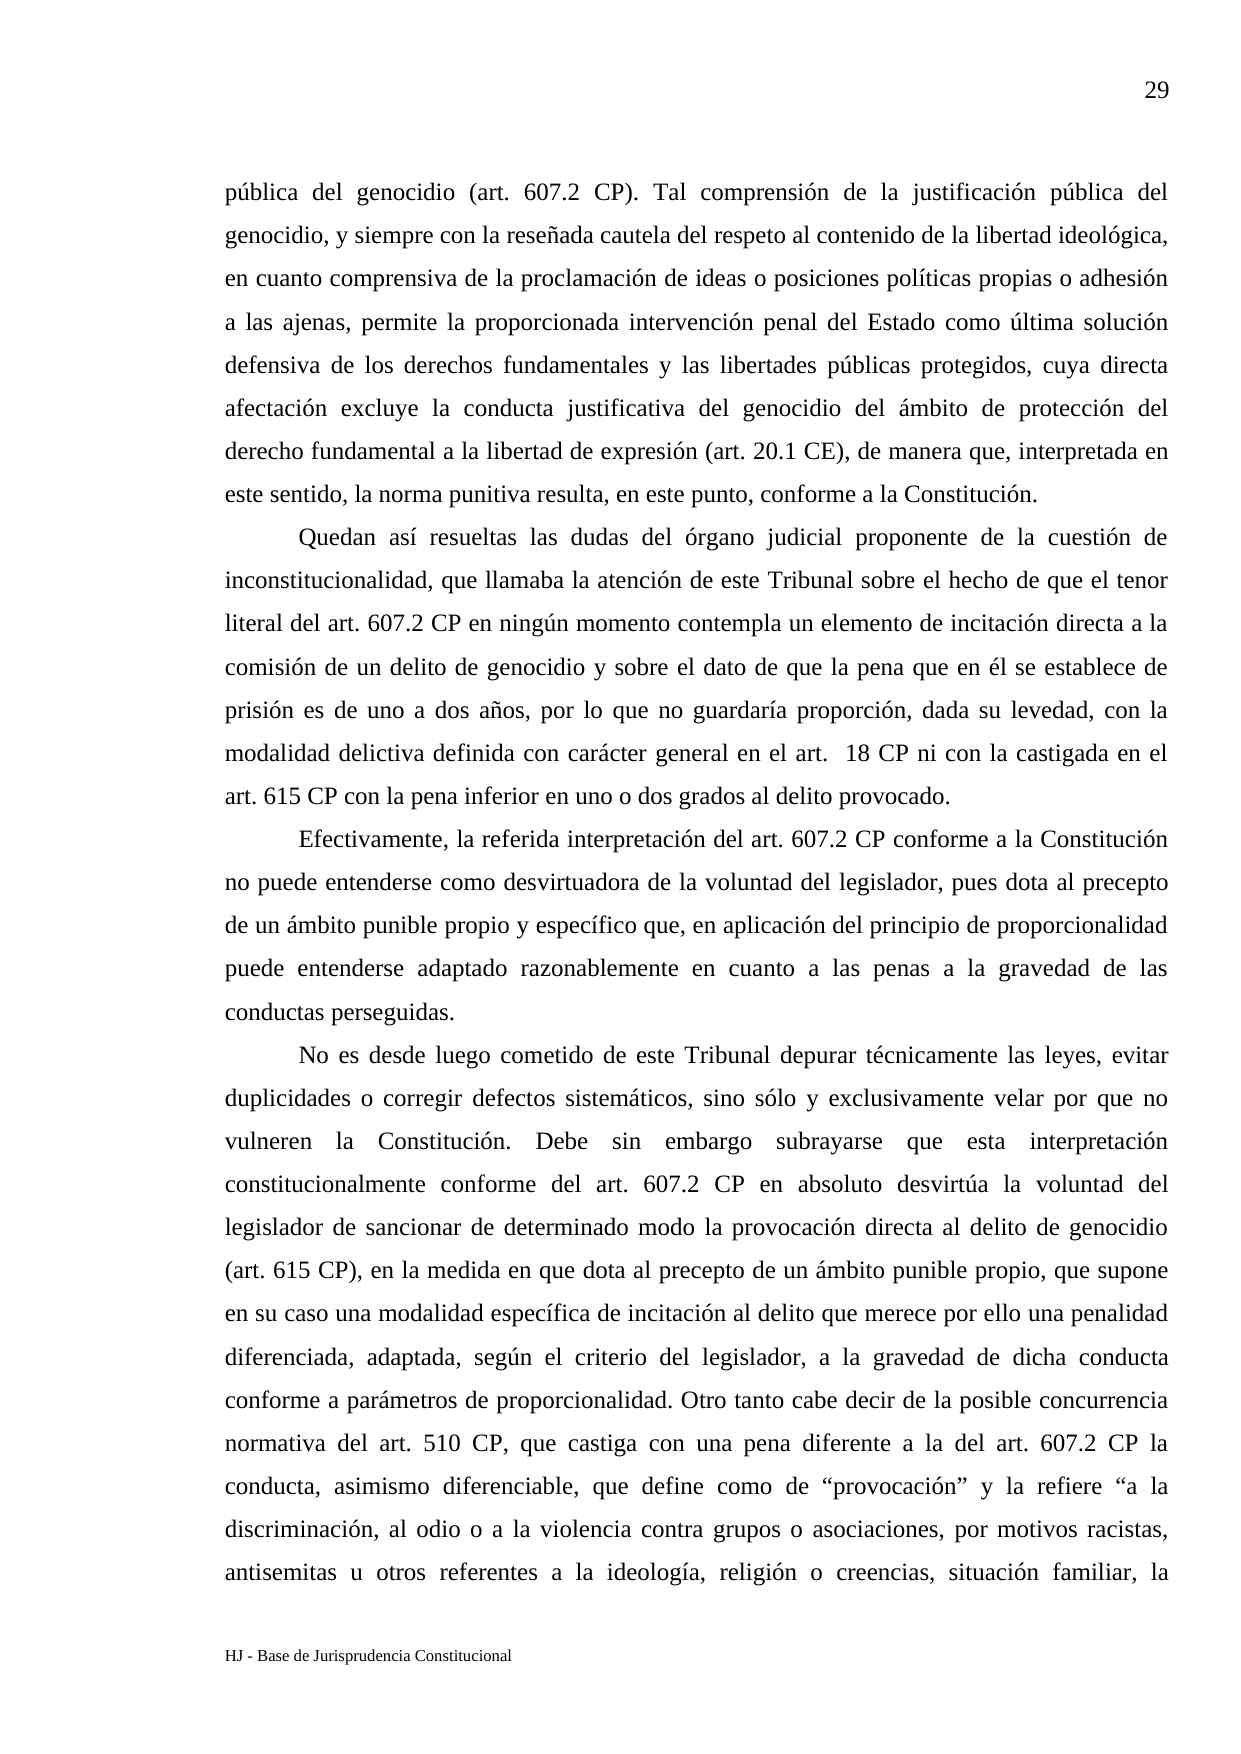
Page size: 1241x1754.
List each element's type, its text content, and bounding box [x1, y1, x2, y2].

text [224, 1040, 1169, 1586]
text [224, 177, 1169, 508]
text Efectivamente, la referida interpretación del art. 607.2 CP conforme a la Constitución no puede entenderse como desvirtuadora de la voluntad del legislador, pues dota al precepto de un ámbito punible propio y específico que, en aplicación del principio de proporcionalidad puede entenderse adaptado razonablemente en cuanto a las penas a la gravedad de las conductas perseguidas. [224, 824, 1169, 1025]
text Quedan así resueltas las dudas del órgano judicial proponente de la cuestión de inconstitucionalidad, que llamaba la atención de este Tribunal sobre el hecho de que el tenor literal del art. 607.2 CP en ningún momento contempla un elemento de incitación directa a la comisión de un delito de genocidio y sobre el dato de que la pena que en él se establece de prisión es de uno a dos años, por lo que no guardaría proporción, dada su levedad, con la modalidad delictiva definida con carácter general en el art. 18 CP ni con la castigada en el art. 615 CP con la pena inferior en uno o dos grados al delito provocado. [224, 522, 1169, 810]
